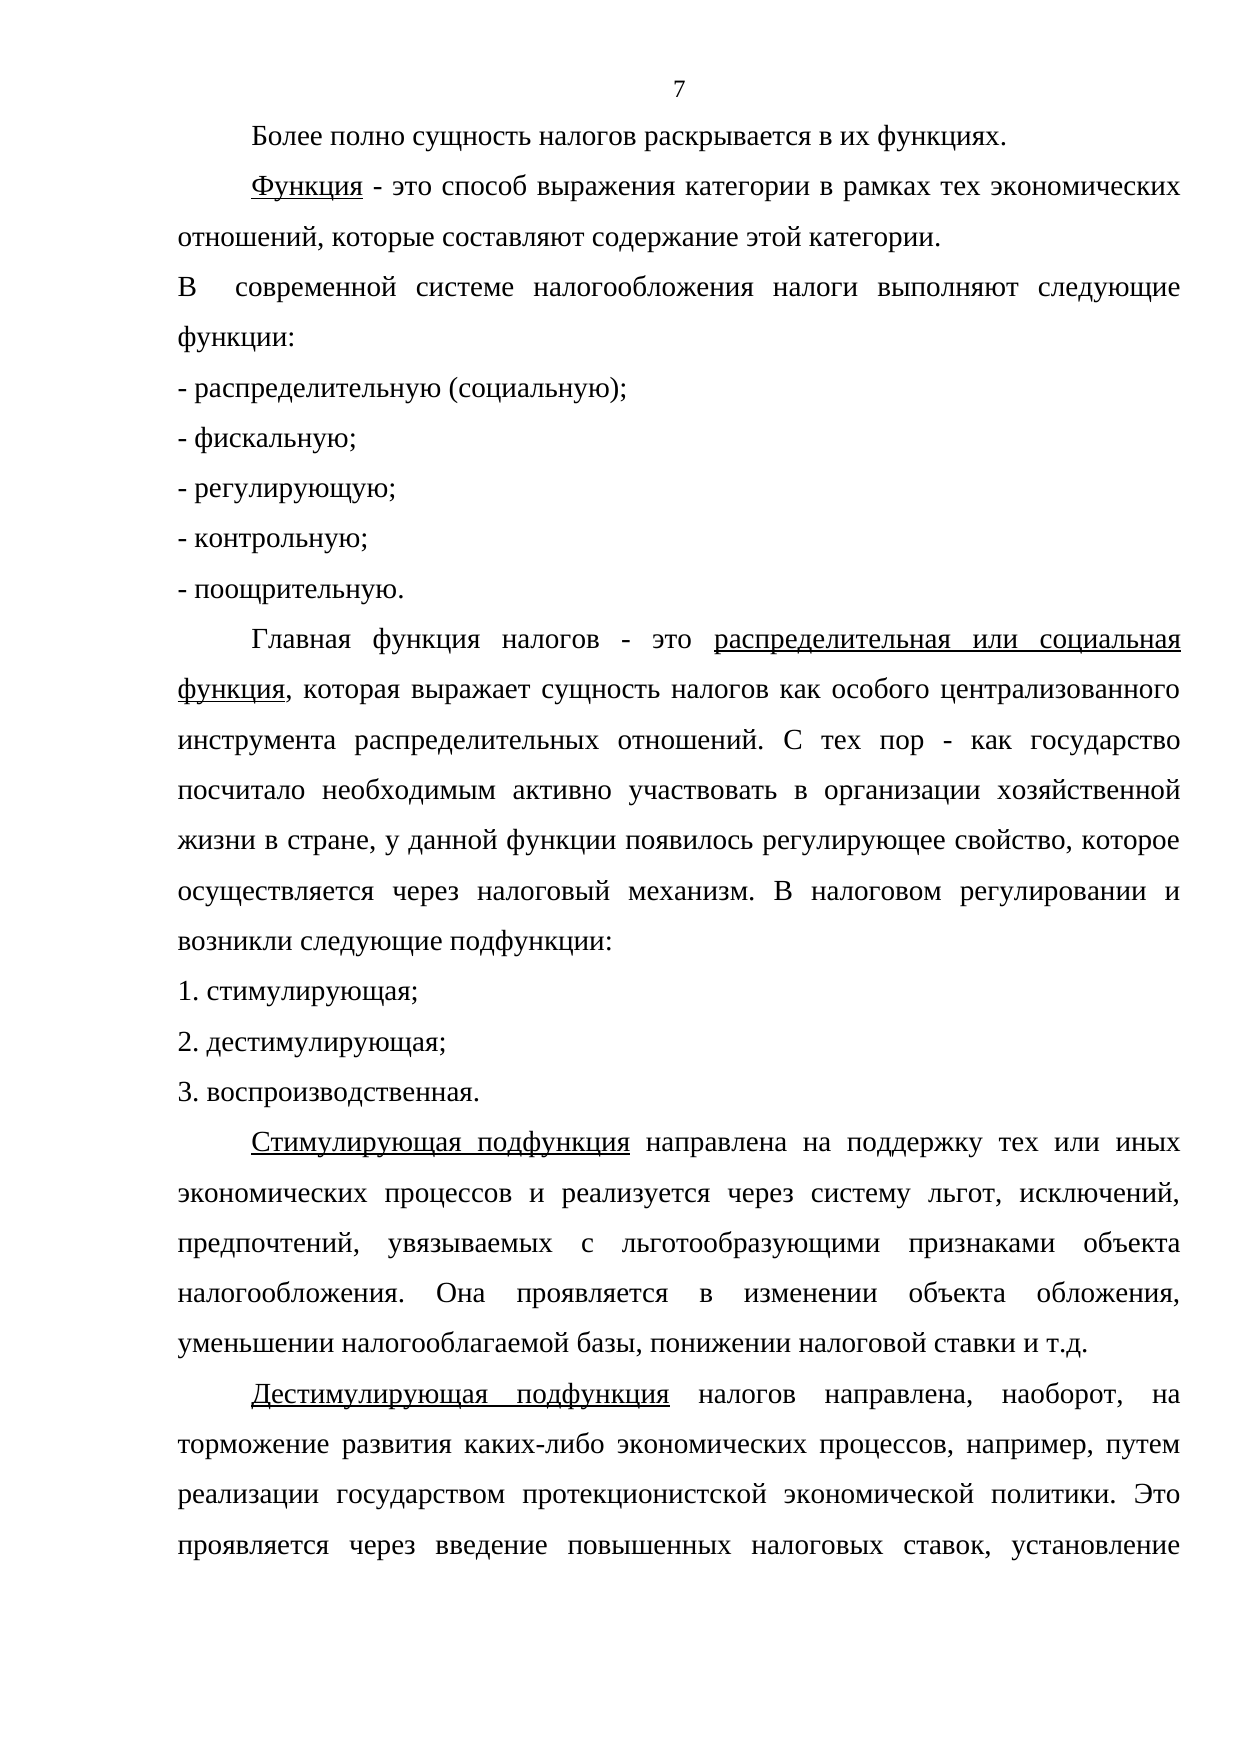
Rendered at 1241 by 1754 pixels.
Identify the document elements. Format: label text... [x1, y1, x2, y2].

text Стимулирующая подфункция направлена на поддержку тех или иных экономических процессов и реализуется через систему льгот, исключений, предпочтений, увязываемых с льготообразующими признаками объекта налогообложения. Она проявляется в изменении объекта обложения, уменьшении налогооблагаемой базы, понижении налоговой ставки и т.д. [177, 1124, 1181, 1359]
text - фискальную; [177, 420, 1181, 453]
text - распределительную (социальную); [177, 370, 1181, 403]
text 2. дестимулирующая; [177, 1024, 1181, 1057]
text - поощрительную. [177, 571, 1181, 604]
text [177, 1376, 1181, 1560]
text Главная функция налогов - это распределительная или социальная функция, которая выражает сущность налогов как особого централизованного инструмента распределительных отношений. C тех пор - как государство посчитало необходимым активно участвовать в организации хозяйственной жизни в стране, у данной функции появилось регулирующее свойство, которое осуществляется через налоговый механизм. В налоговом регулировании и возникли следующие подфункции: [177, 621, 1181, 957]
text 3. воспроизводственная. [177, 1074, 1181, 1108]
text 1. стимулирующая; [177, 973, 1181, 1007]
text В современной системе налогообложения налоги выполняют следующие функции: [177, 269, 1181, 353]
text - контрольную; [177, 521, 1181, 554]
text Функция - это способ выражения категории в рамках тех экономических отношений, которые составляют содержание этой категории. [177, 168, 1181, 252]
text Более полно сущность налогов раскрывается в их функциях. [177, 118, 1181, 152]
text - регулирующую; [177, 470, 1181, 504]
